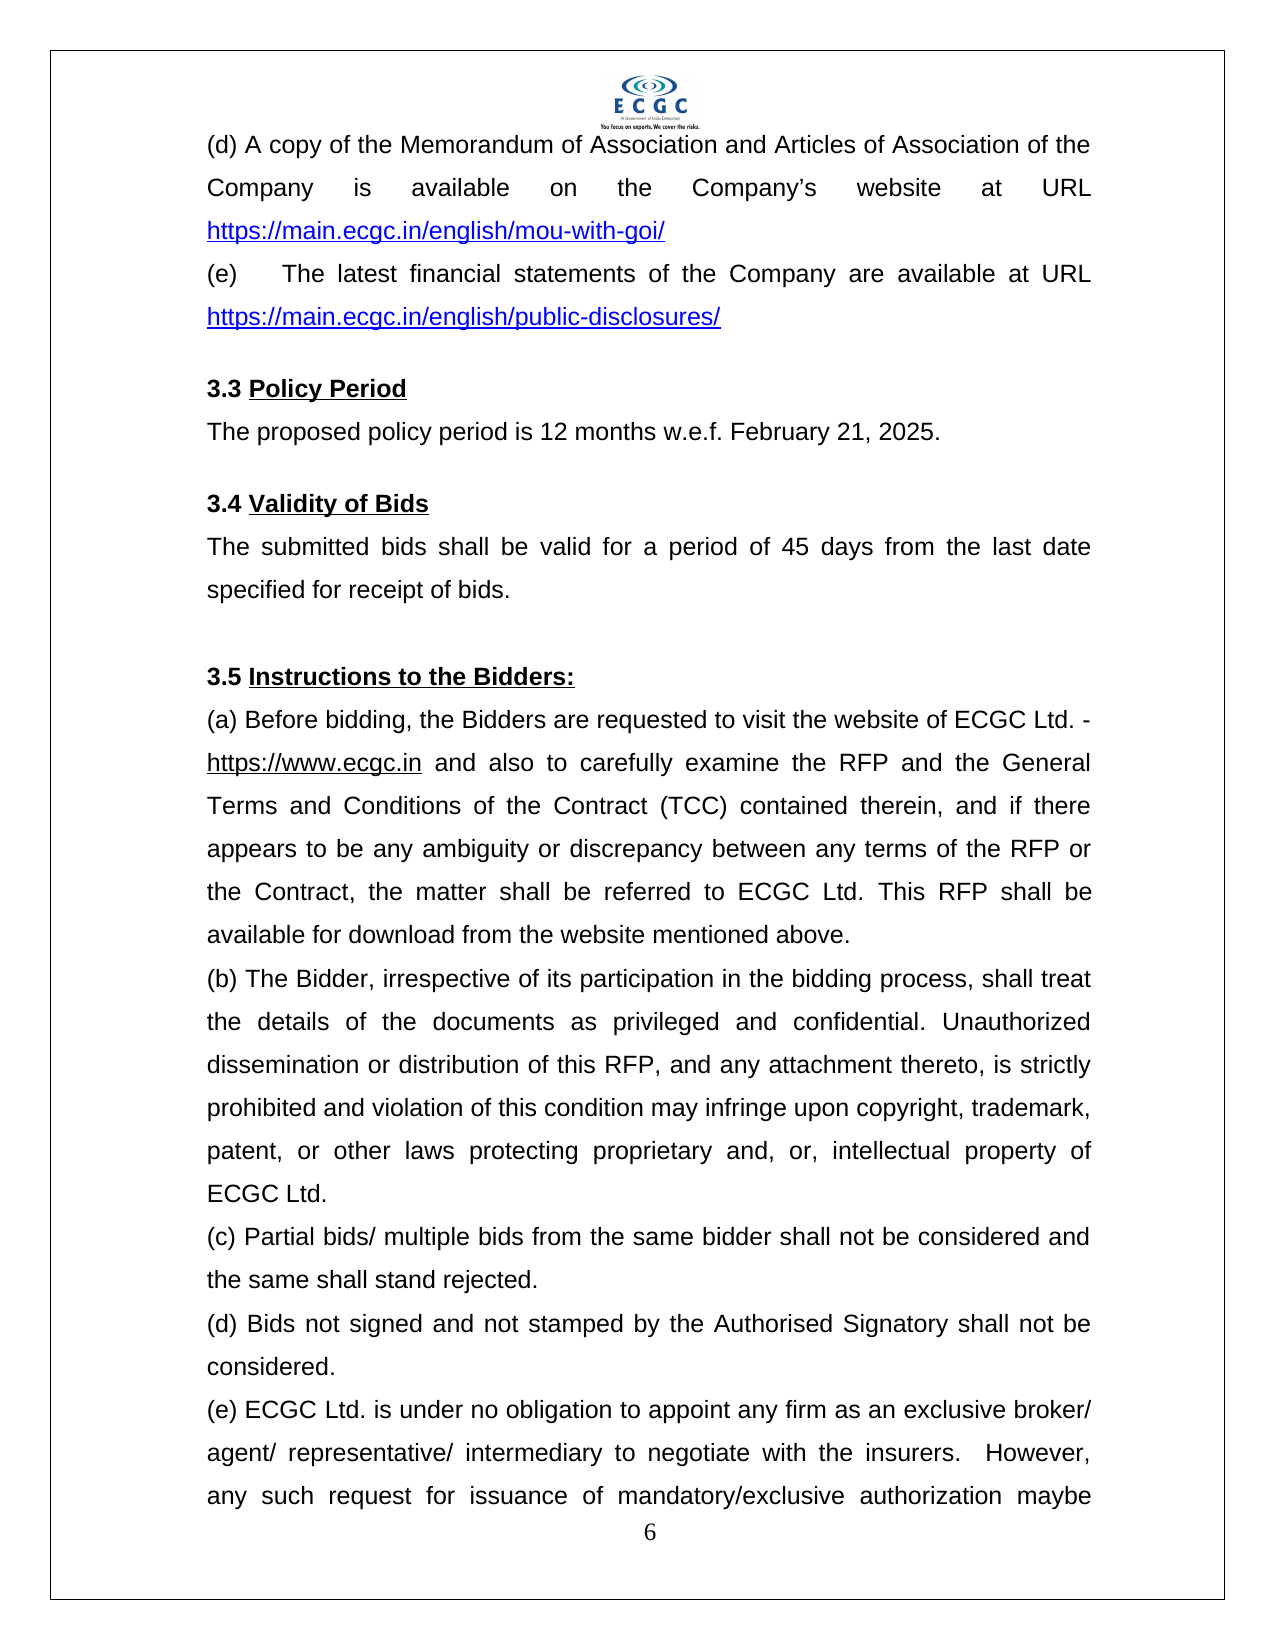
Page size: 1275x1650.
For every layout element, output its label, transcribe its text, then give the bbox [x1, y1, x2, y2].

text 3.3 Policy Period [207, 374, 1093, 403]
text (b) The Bidder, irrespective of its participation in the bidding process, shall treat the details of the documents as privileged and confidential. Unauthorized dissemination or distribution of this RFP, and any attachment thereto, is strictly prohibited and violation of this condition may infringe upon copyright, trademark, patent, or other laws protecting proprietary and, or, intellectual property of ECGC Ltd. [207, 963, 1093, 1208]
text 3.5 Instructions to the Bidders: [207, 662, 1093, 690]
text (d) Bids not signed and not stamped by the Authorised Signatory shall not be considered. [207, 1308, 1093, 1380]
text (d) A copy of the Memorandum of Association and Articles of Association of the Company is available on the Company’s website at URL https://main.ecgc.in/english/mou-with-goi/ [207, 130, 1093, 245]
text (a) Before bidding, the Bidders are requested to visit the website of ECGC Ltd. - https://www.ecgc.in and also to carefully examine the RFP and the General Terms and Conditions of the Contract (TCC) contained therein, and if there appears to be any ambiguity or discrepancy between any terms of the RFP or the Contract, the matter shall be referred to ECGC Ltd. This RFP shall be available for download from the website mentioned above. [207, 705, 1093, 949]
text 3.4 Validity of Bids [207, 489, 1093, 518]
picture [599, 75, 700, 130]
text The submitted bids shall be valid for a period of 45 days from the last date specified for receipt of bids. [207, 532, 1093, 604]
text (c) Partial bids/ multiple bids from the same bidder shall not be considered and the same shall stand rejected. [207, 1222, 1093, 1294]
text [207, 1395, 1093, 1510]
text The proposed policy period is 12 months w.e.f. February 21, 2025. [207, 417, 1093, 446]
text (e) The latest financial statements of the Company are available at URL https://main.ecgc.in/english/public-disclosures/ [207, 259, 1093, 331]
